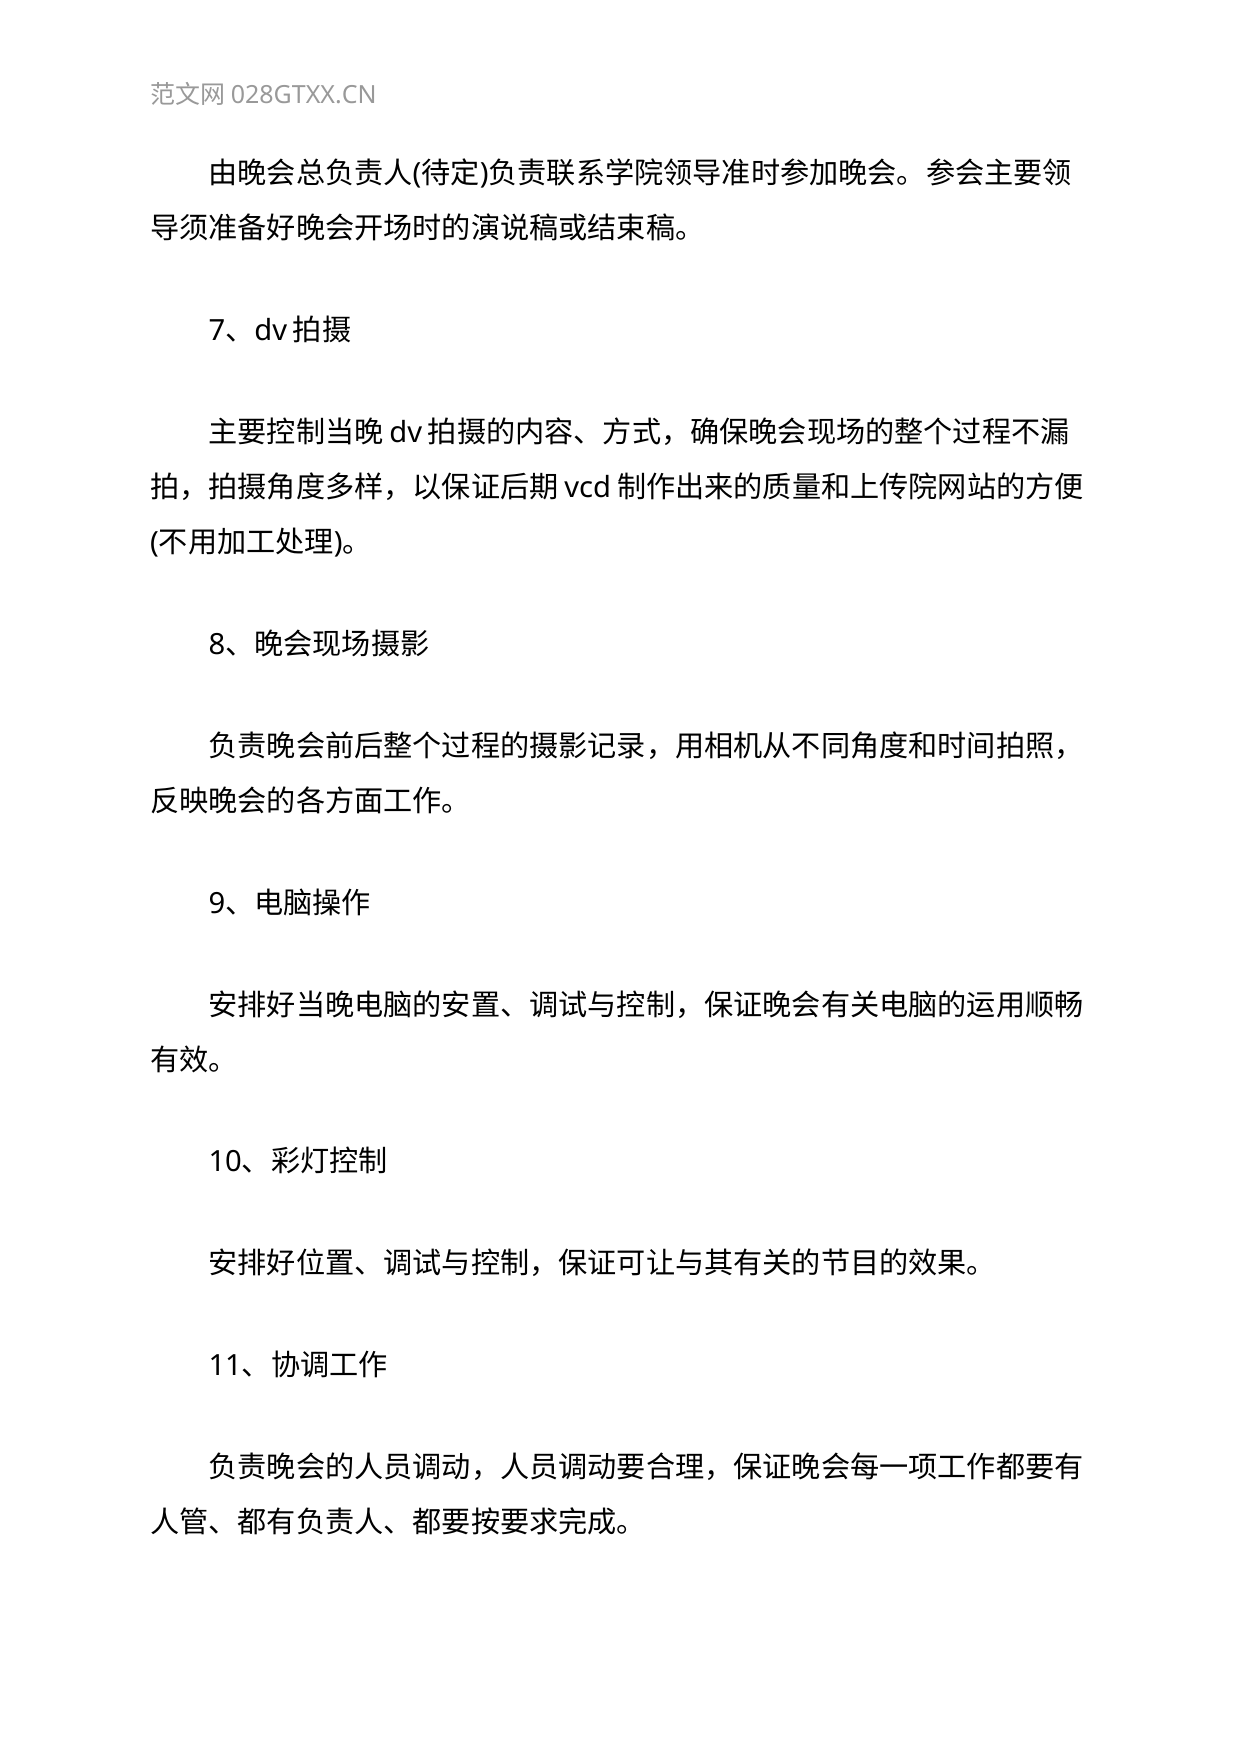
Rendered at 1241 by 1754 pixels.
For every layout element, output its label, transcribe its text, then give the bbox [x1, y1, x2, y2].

text 11、协调工作 [150, 1342, 1090, 1384]
text 8、晚会现场摄影 [150, 621, 1090, 663]
text 由晚会总负责人(待定)负责联系学院领导准时参加晚会。参会主要领导须准备好晚会开场时的演说稿或结束稿。 [150, 150, 1090, 247]
text 9、电脑操作 [150, 879, 1090, 922]
text 主要控制当晚dv拍摄的内容、方式，确保晚会现场的整个过程不漏拍，拍摄角度多样，以保证后期vcd制作出来的质量和上传院网站的方便(不用加工处理)。 [150, 409, 1090, 561]
text 7、dv拍摄 [150, 307, 1090, 349]
text 安排好当晚电脑的安置、调试与控制，保证晚会有关电脑的运用顺畅有效。 [150, 981, 1090, 1078]
text 10、彩灯控制 [150, 1138, 1090, 1180]
text 负责晚会前后整个过程的摄影记录，用相机从不同角度和时间拍照，反映晚会的各方面工作。 [150, 723, 1090, 820]
text 安排好位置、调试与控制，保证可让与其有关的节目的效果。 [150, 1240, 1090, 1282]
text 负责晚会的人员调动，人员调动要合理，保证晚会每一项工作都要有人管、都有负责人、都要按要求完成。 [150, 1444, 1090, 1541]
